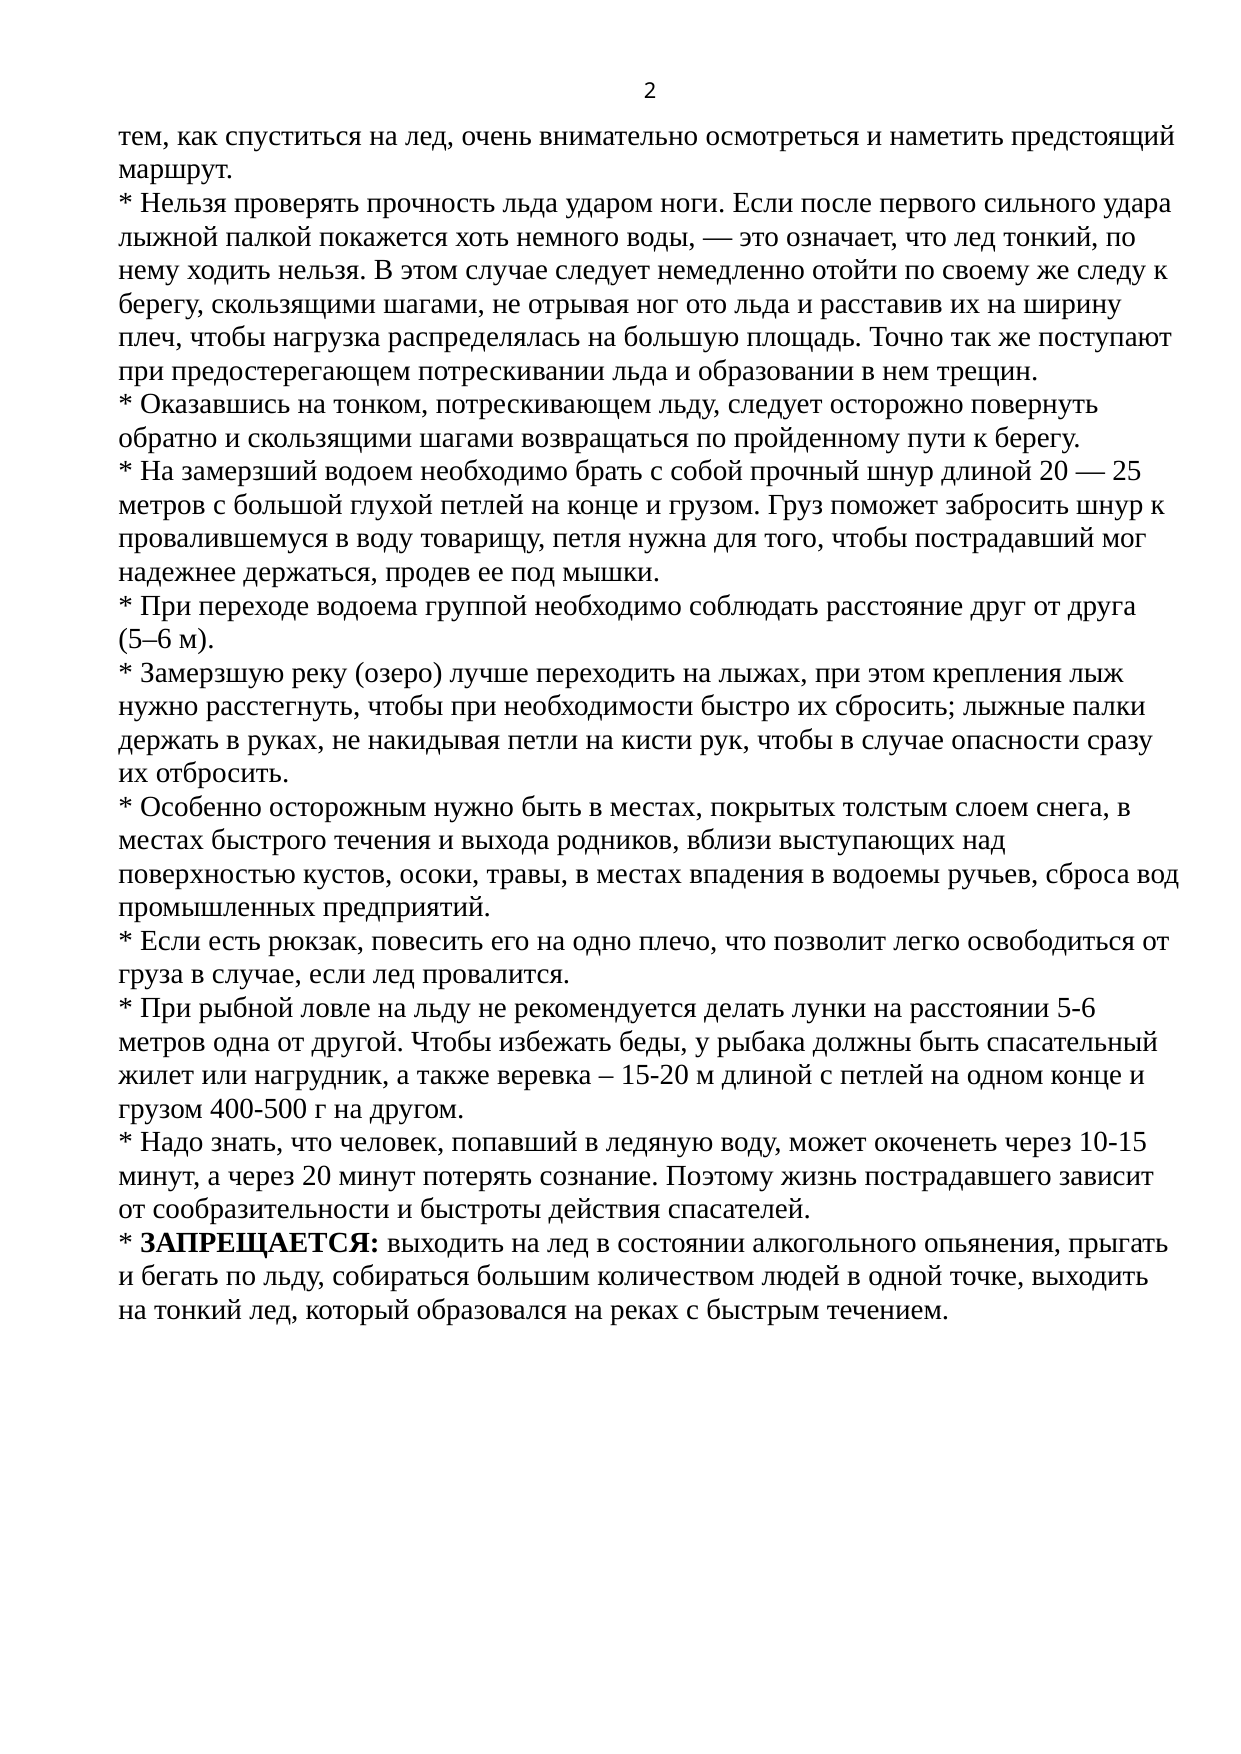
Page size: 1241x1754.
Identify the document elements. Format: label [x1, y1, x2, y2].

text [118, 118, 1181, 1326]
